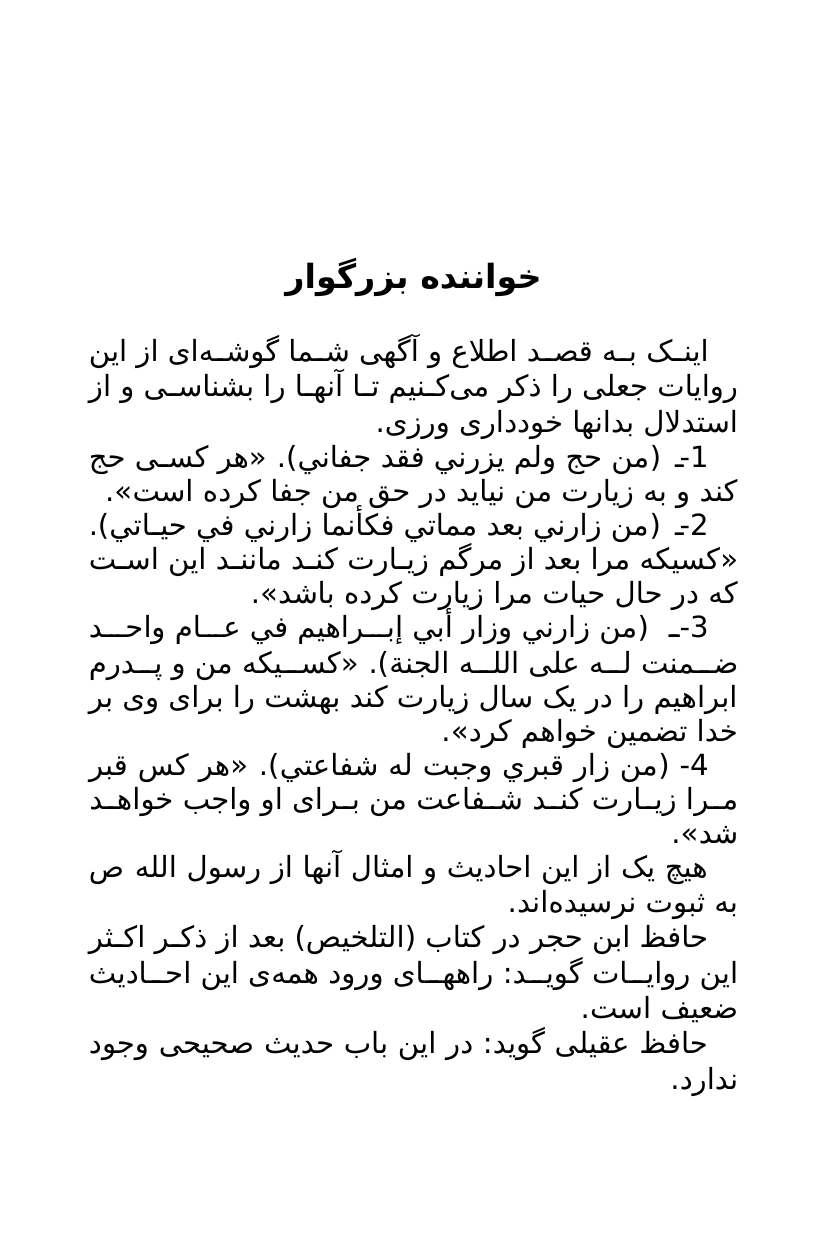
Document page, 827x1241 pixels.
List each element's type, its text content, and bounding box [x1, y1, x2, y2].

text 4- (من زار قبري وجبت له شفاعتي). «هر کس قبر مرا زیارت کند شفاعت من برای او واجب خواهد شد». [89, 748, 738, 850]
text خواننده بزرگوار [89, 258, 738, 297]
text حافظ عقیلی گوید: در این باب حدیث صحیحی وجود ندارد. [89, 1027, 738, 1096]
text 3- (من زارني وزار أبي إبراهيم في عام واحد ضمنت له على الله الجنة). «کسیکه من و پدرم ابراهیم را در یک سال زیارت کند بهشت را برای وی بر خدا تضمین خواهم کرد». [89, 610, 738, 748]
text اینک به قصد اطلاع و آگهی شما گوشه‌ای از این روایات جعلی را ذکر می‌کنیم تا آنها را بشناسی و از استدلال بدانها خودداری ورزی. [89, 334, 738, 439]
text حافظ ابن حجر در كتاب (التلخیص) بعد از ذکر اکثر این روایات گوید: راههای ورود همه‌ی این احادیث ضعیف است. [89, 921, 738, 1025]
text هیچ یک از این احادیث و امثال آنها از رسول الله ص به ثبوت نرسیده‌اند. [89, 850, 738, 919]
text 1- (من حج ولم يزرني فقد جفاني). «هر کسی حج کند و به زیارت من نیاید در حق من جفا کرده است». [89, 440, 738, 508]
text 2- (من زارني بعد مماتي فكأنما زارني في حياتي). «کسیکه مرا بعد از مرگم زیارت کند مانند این است که در حال حیات مرا زیارت کرده باشد». [89, 508, 738, 610]
